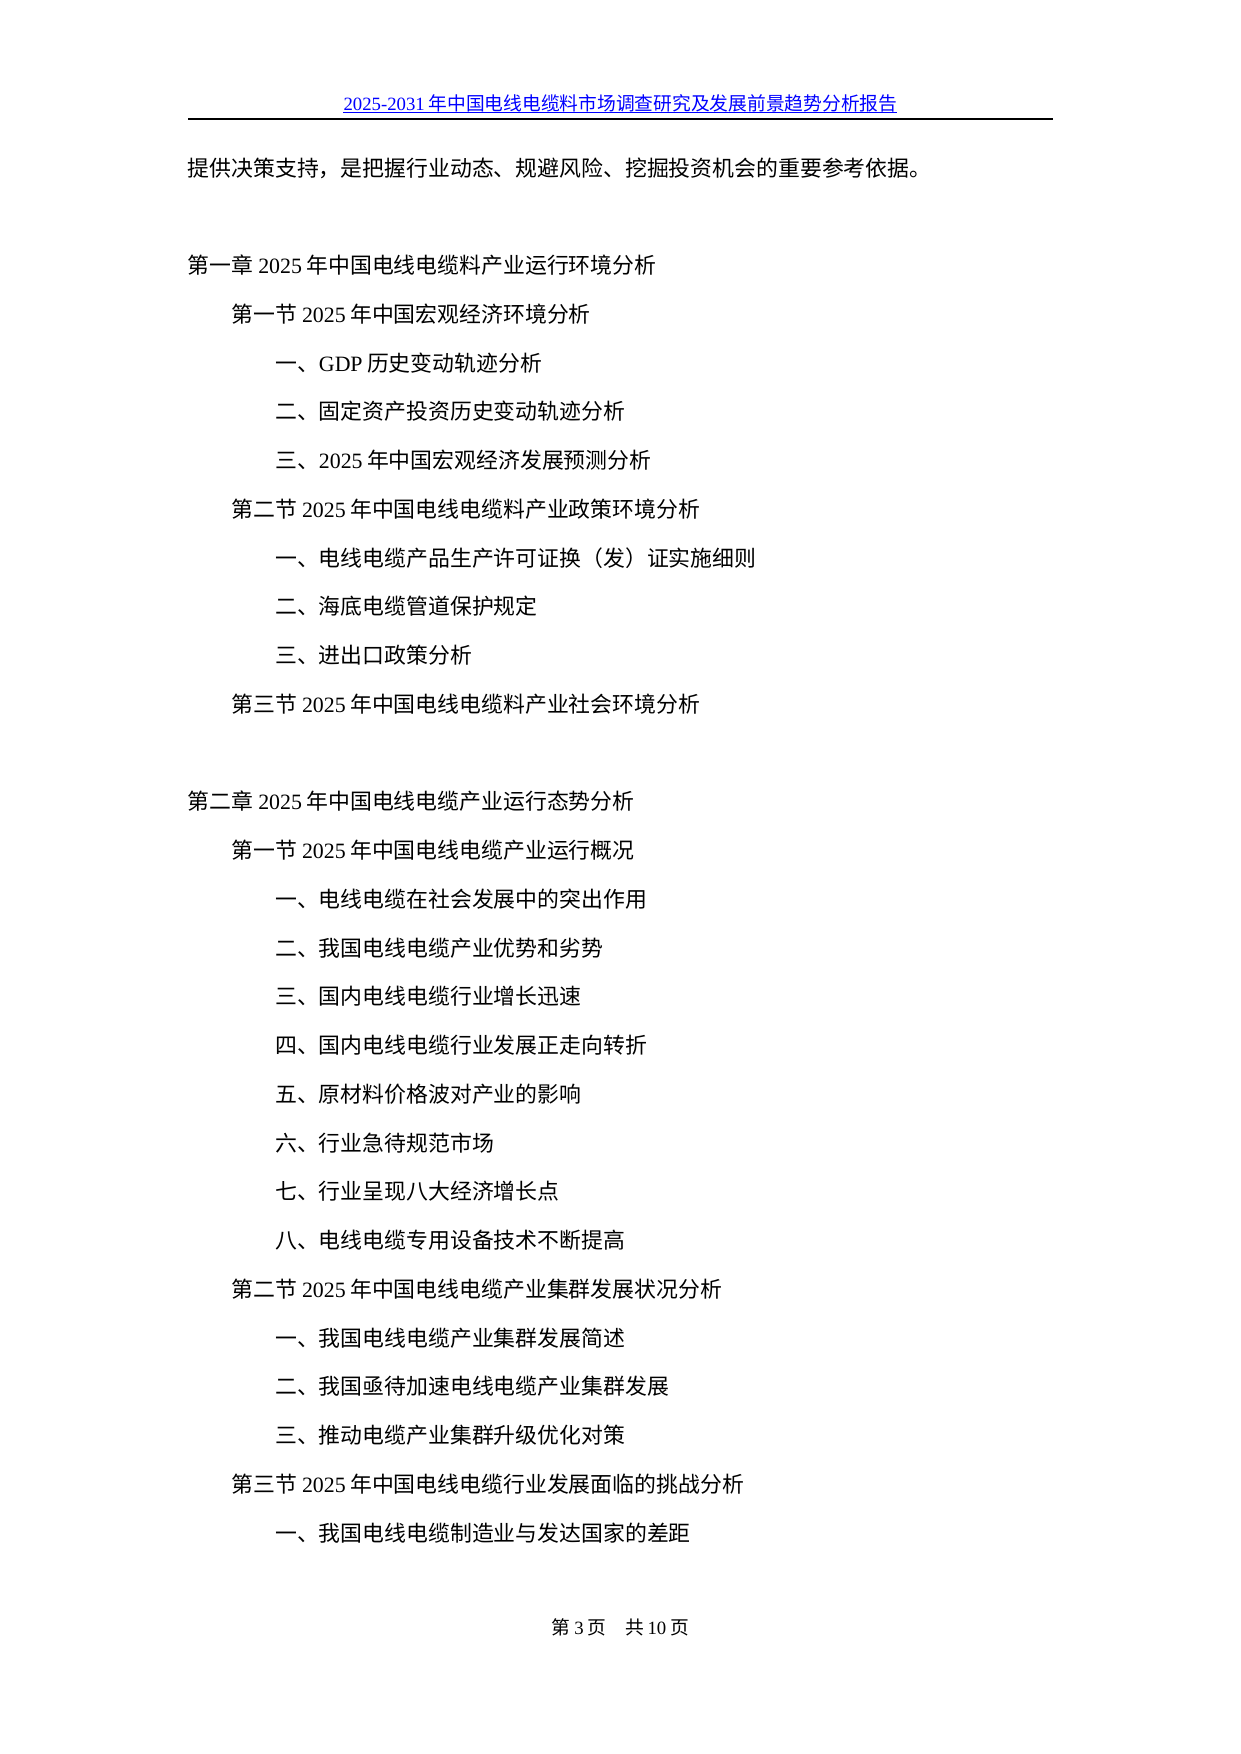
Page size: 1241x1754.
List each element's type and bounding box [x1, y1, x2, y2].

text [187, 150, 1053, 1548]
